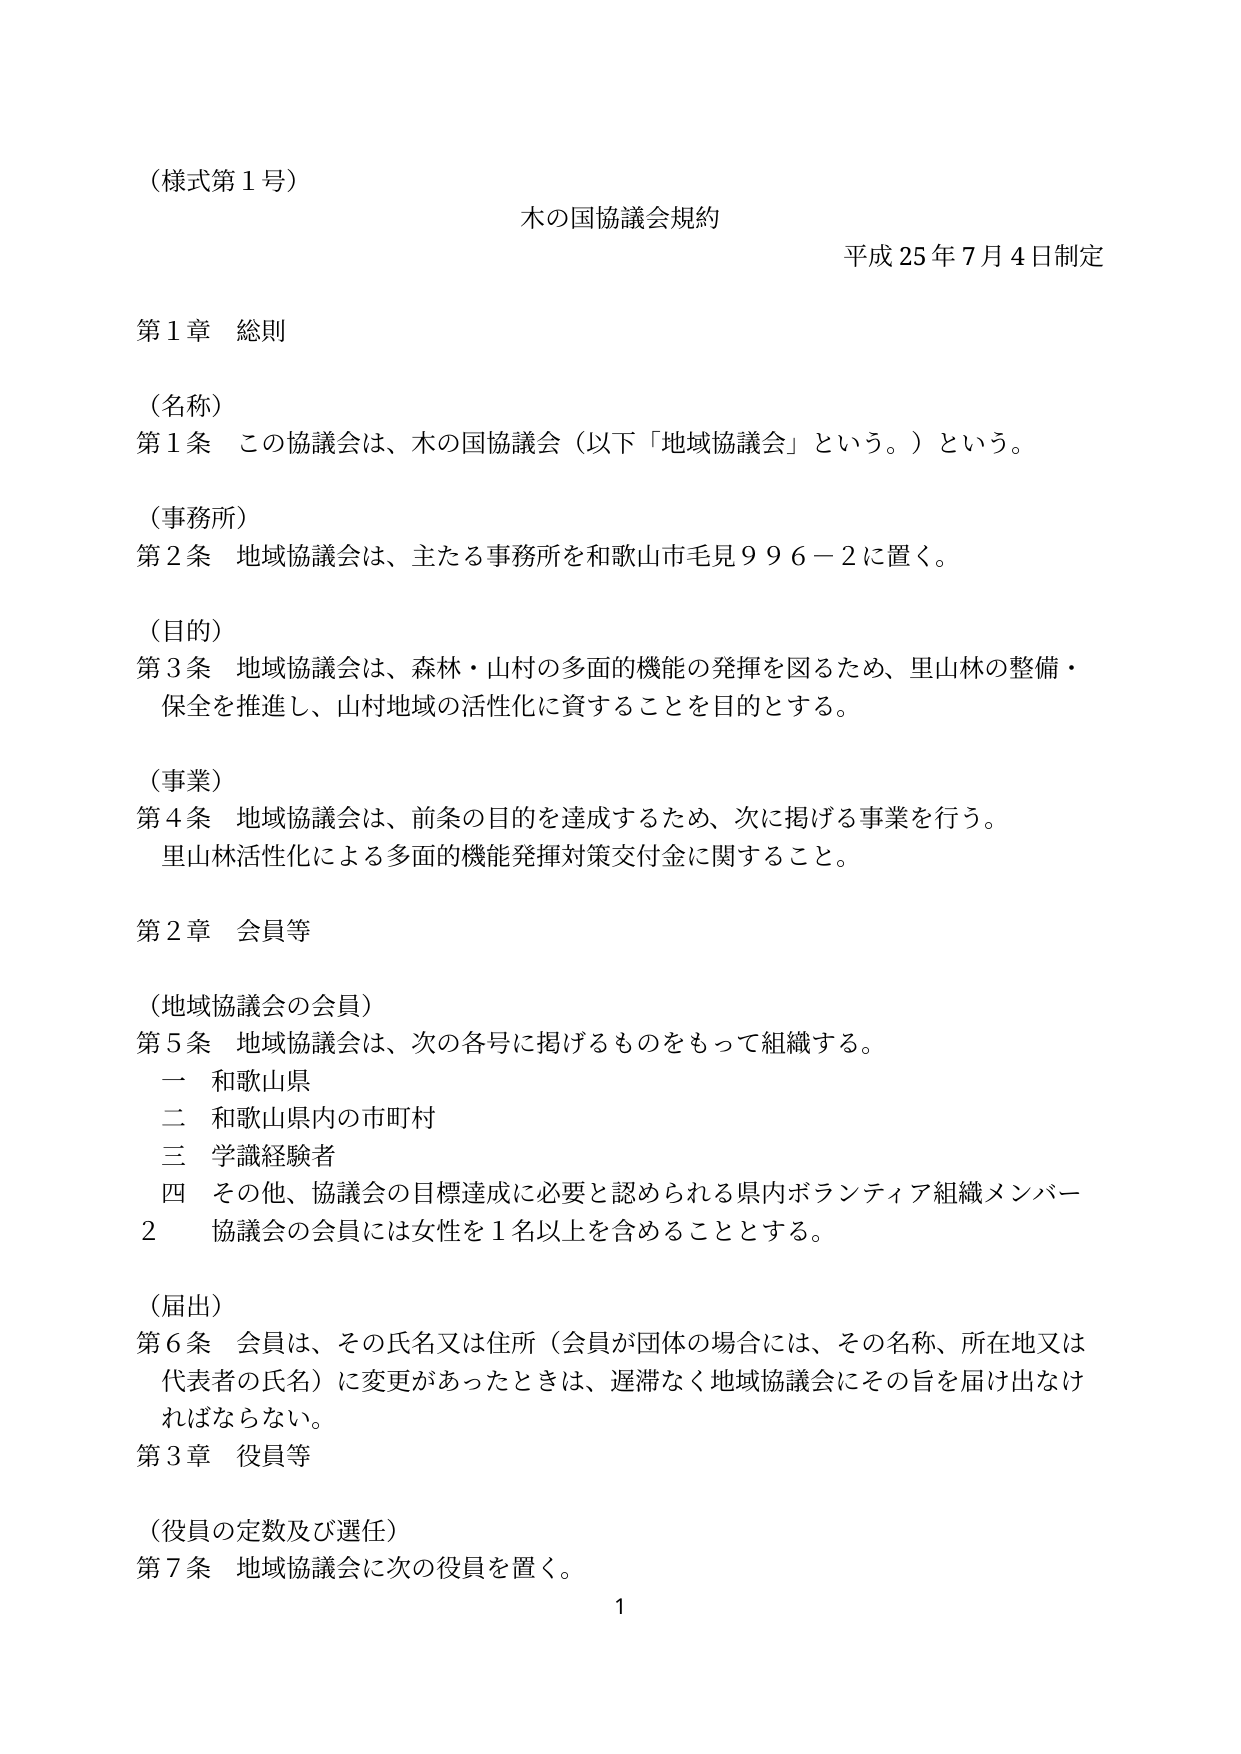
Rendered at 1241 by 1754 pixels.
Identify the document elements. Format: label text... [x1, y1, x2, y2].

text （事業） [136, 761, 1104, 798]
text 一 和歌山県 [136, 1061, 1104, 1098]
text 二 和歌山県内の市町村 [136, 1098, 1104, 1136]
text 四 その他、協議会の目標達成に必要と認められる県内ボランティア組織メンバー [136, 1173, 1104, 1211]
text 木の国協議会規約 [136, 198, 1104, 236]
text 三 学識経験者 [136, 1136, 1104, 1173]
text 第７条 地域協議会に次の役員を置く。 [136, 1548, 1104, 1586]
text （届出） [136, 1286, 1104, 1323]
text 第１条 この協議会は、木の国協議会（以下「地域協議会」という。）という。 [136, 423, 1104, 461]
text （事務所） [136, 498, 1104, 536]
text （役員の定数及び選任） [136, 1511, 1104, 1548]
text 第３章 役員等 [136, 1436, 1104, 1473]
text （地域協議会の会員） [136, 986, 1104, 1023]
text 第２章 会員等 [136, 911, 1104, 948]
text 第１章 総則 [136, 311, 1104, 348]
text （名称） [136, 386, 1104, 423]
text 第３条 地域協議会は、森林・山村の多面的機能の発揮を図るため、里山林の整備・保全を推進し、山村地域の活性化に資することを目的とする。 [136, 648, 1104, 723]
text ２ 協議会の会員には女性を１名以上を含めることとする。 [136, 1211, 1104, 1248]
text 第２条 地域協議会は、主たる事務所を和歌山市毛見９９６－２に置く。 [136, 536, 1104, 573]
text 第６条 会員は、その氏名又は住所（会員が団体の場合には、その名称、所在地又は代表者の氏名）に変更があったときは、遅滞なく地域協議会にその旨を届け出なければならない。 [136, 1323, 1104, 1436]
text （様式第１号） [136, 161, 1104, 198]
text （目的） [136, 611, 1104, 648]
text 里山林活性化による多面的機能発揮対策交付金に関すること。 [136, 836, 1104, 873]
text 第５条 地域協議会は、次の各号に掲げるものをもって組織する。 [136, 1023, 1104, 1061]
text 平成25年7月4日制定 [136, 236, 1104, 273]
text 第４条 地域協議会は、前条の目的を達成するため、次に掲げる事業を行う。 [136, 798, 1104, 836]
